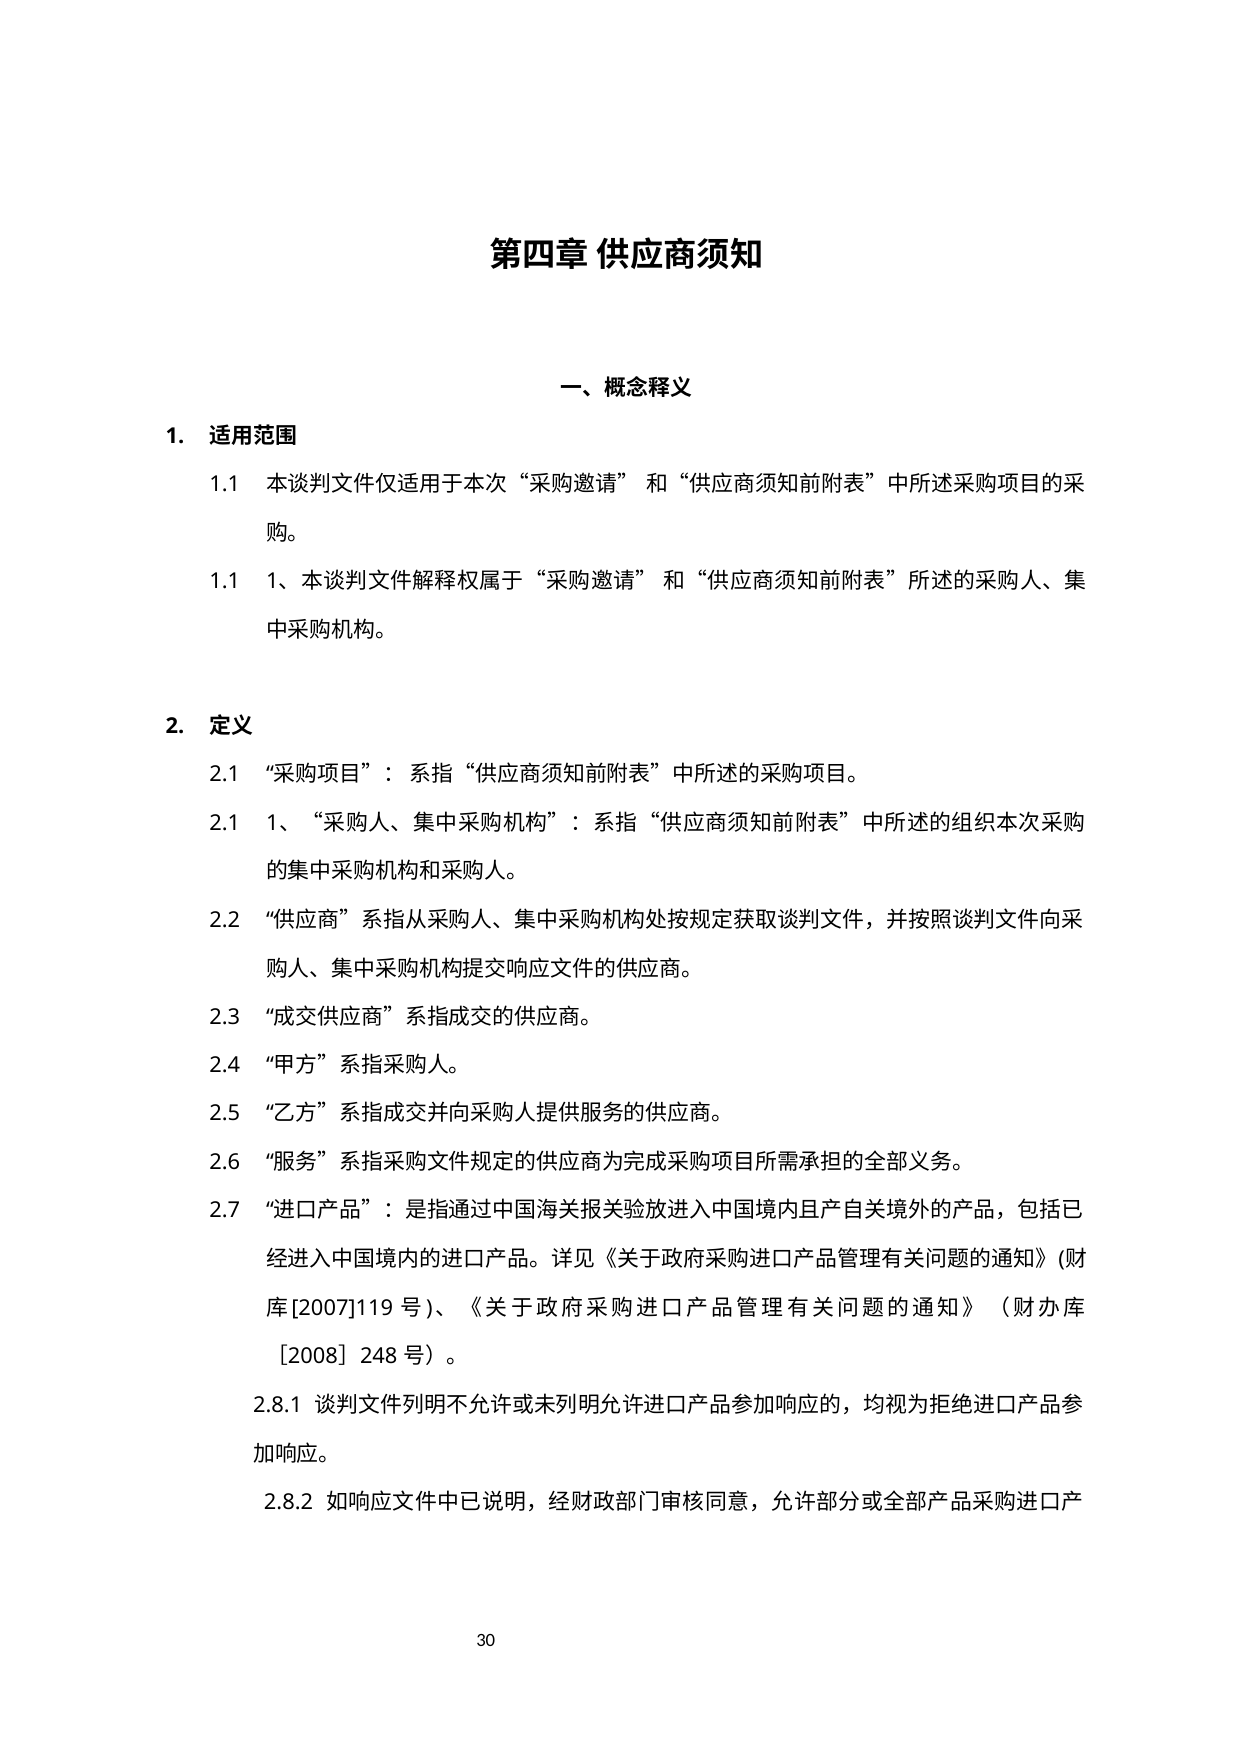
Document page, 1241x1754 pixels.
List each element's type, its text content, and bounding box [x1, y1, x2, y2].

list 1、本谈判文件解释权属于“采购邀请” 和“供应商须知前附表”所述的采购人、集中采购机构。 [209, 563, 1087, 644]
list “成交供应商”系指成交的供应商。 [209, 998, 1087, 1031]
text 第四章 供应商须知 [165, 219, 1087, 284]
text 2.8.1 谈判文件列明不允许或未列明允许进口产品参加响应的，均视为拒绝进口产品参加响应。 [253, 1386, 1087, 1468]
list “进口产品”：是指通过中国海关报关验放进入中国境内且产自关境外的产品，包括已经进入中国境内的进口产品。详见《关于政府采购进口产品管理有关问题的通知》(财库[2007]119号)、《关于政府采购进口产品管理有关问题的通知》（财办库［2008］248 号）。 [209, 1192, 1087, 1371]
list “甲方”系指采购人。 [209, 1047, 1087, 1079]
list “供应商”系指从采购人、集中采购机构处按规定获取谈判文件，并按照谈判文件向采购人、集中采购机构提交响应文件的供应商。 [209, 901, 1087, 983]
text 一、概念释义 [165, 369, 1087, 402]
list 1、“采购人、集中采购机构”：系指“供应商须知前附表”中所述的组织本次采购的集中采购机构和采购人。 [209, 804, 1087, 886]
list 本谈判文件仅适用于本次“采购邀请” 和“供应商须知前附表”中所述采购项目的采购。 [209, 466, 1087, 547]
list 定义 [165, 708, 1087, 740]
list “服务”系指采购文件规定的供应商为完成采购项目所需承担的全部义务。 [209, 1143, 1087, 1176]
list 适用范围 [165, 418, 1087, 450]
list “乙方”系指成交并向采购人提供服务的供应商。 [209, 1095, 1087, 1128]
list “采购项目”： 系指“供应商须知前附表”中所述的采购项目。 [209, 756, 1087, 788]
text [264, 1483, 1087, 1516]
